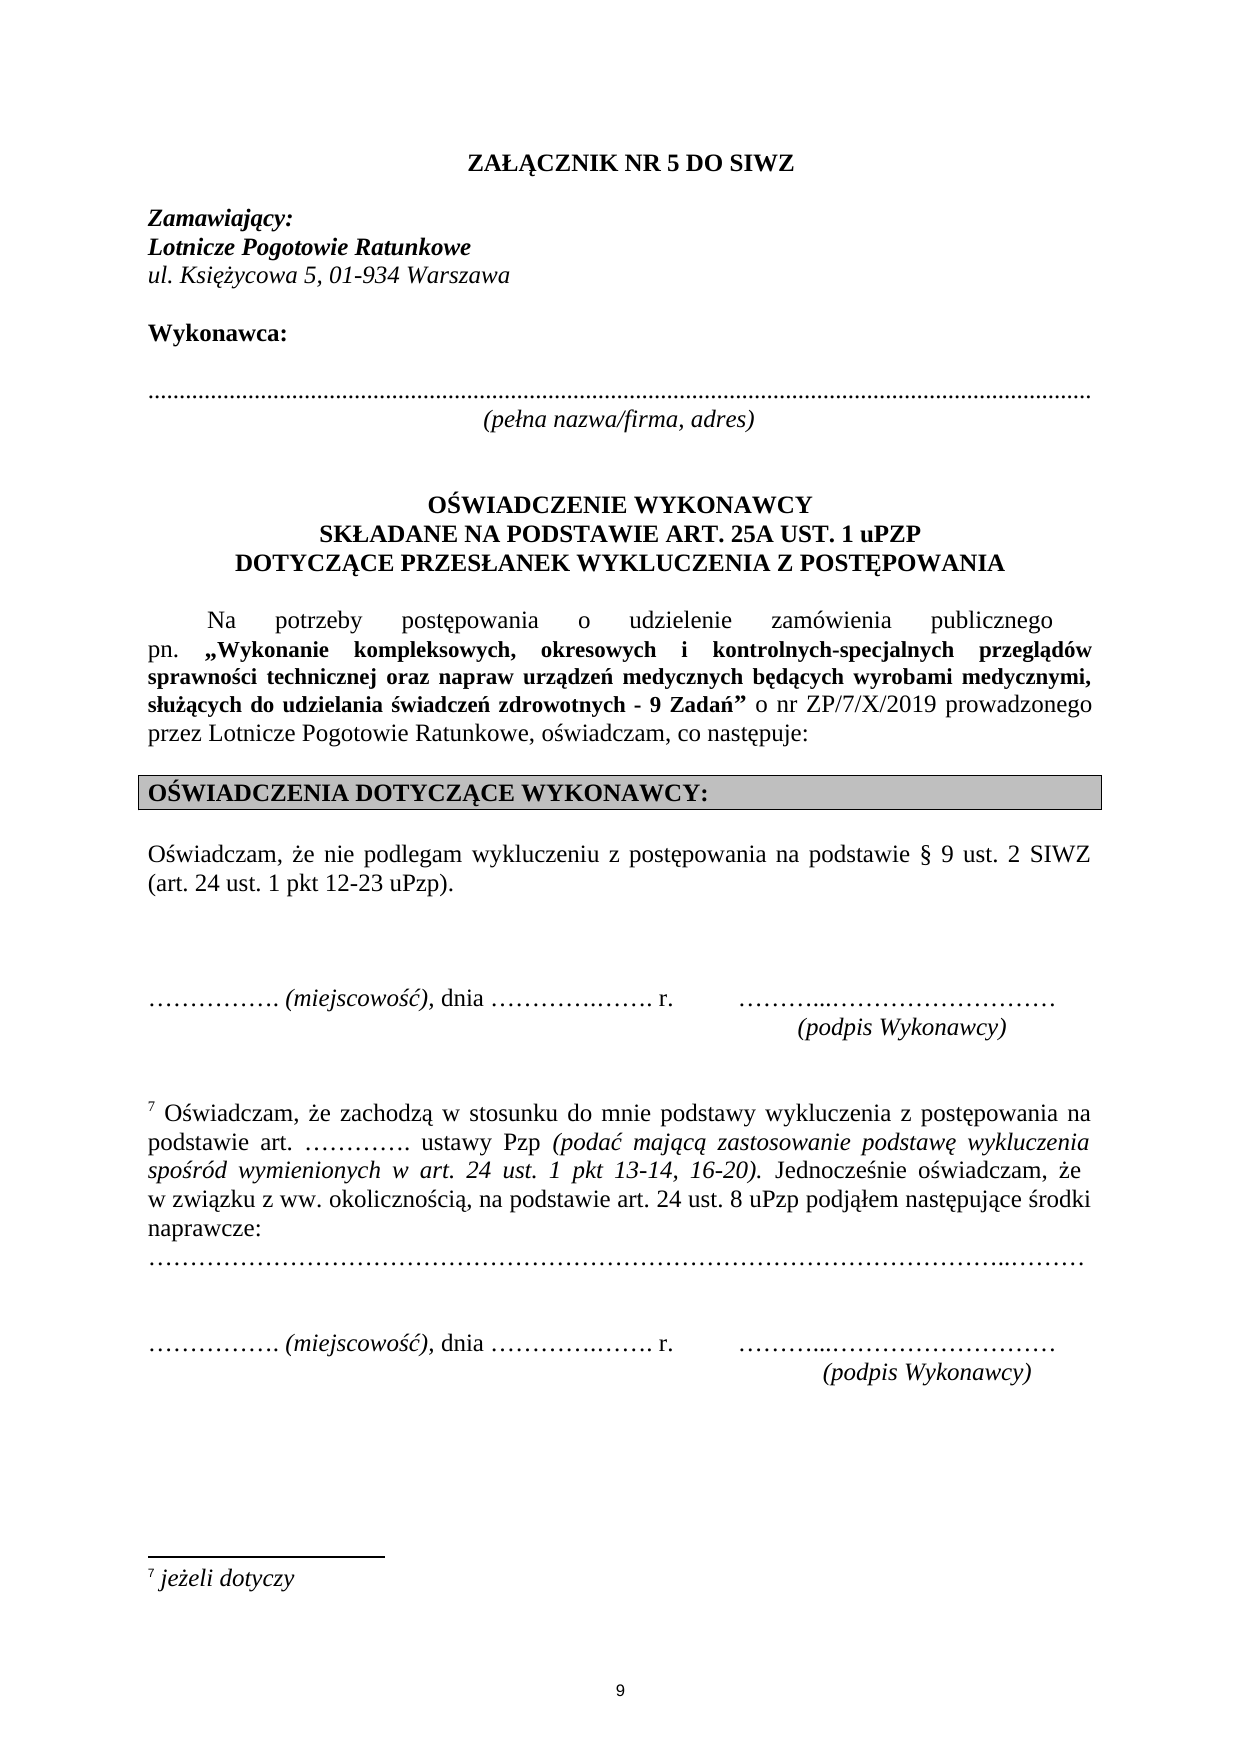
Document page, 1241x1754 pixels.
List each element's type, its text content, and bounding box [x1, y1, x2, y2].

text OŚWIADCZENIE WYKONAWCY [148, 490, 1092, 519]
text Zamawiający: [148, 203, 1092, 232]
text ……………. (miejscowość), dnia ………….……. r. ………...……………………… [148, 983, 1092, 1012]
text Na potrzeby postępowania o udzielenie zamówienia publicznego pn. „Wykonanie kompleksowych, okresowych i kontrolnych-specjalnych przeglądów sprawności technicznej oraz napraw urządzeń medycznych będących wyrobami medycznymi, służących do udzielania świadczeń zdrowotnych - 9 Zadań” o nr ZP/7/X/2019 prowadzonego przez Lotnicze Pogotowie Ratunkowe, oświadczam, co następuje: [148, 605, 1092, 747]
text OŚWIADCZENIA DOTYCZĄCE WYKONAWCY: [139, 776, 1101, 809]
list Oświadczam, że nie podlegam wykluczeniu z postępowania na podstawie § 9 ust. 2 SIWZ (art. 24 ust. 1 pkt 12-23 uPzp). [148, 839, 1092, 897]
text ul. Księżycowa 5, 01-934 Warszawa [148, 260, 1092, 289]
text Wykonawca: [148, 318, 472, 347]
text DOTYCZĄCE PRZESŁANEK WYKLUCZENIA Z POSTĘPOWANIA [148, 548, 1092, 577]
text (pełna nazwa/firma, adres) [148, 404, 1092, 433]
text SKŁADANE NA PODSTAWIE ART. 25A UST. 1 uPZP [148, 519, 1092, 548]
text ....................................................................................................................................................... [148, 375, 1092, 404]
text …………………………………………………………………………………………..……… [148, 1242, 1092, 1270]
text (podpis Wykonawcy) [748, 1357, 1092, 1385]
text Lotnicze Pogotowie Ratunkowe [148, 232, 1092, 260]
text Oświadczam, że zachodzą w stosunku do mnie podstawy wykluczenia z postępowania na podstawie art. …………. ustawy Pzp (podać mającą zastosowanie podstawę wykluczenia spośród wymienionych w art. 24 ust. 1 pkt 13-14, 16-20). Jednocześnie oświadczam, że w związku z ww. okolicznością, na podstawie art. 24 ust. 8 uPzp podjąłem następujące środki naprawcze: [148, 1098, 1092, 1242]
text ……………. (miejscowość), dnia ………….……. r. ………...……………………… [148, 1328, 1092, 1357]
text (podpis Wykonawcy) [738, 1012, 1092, 1040]
text ZAŁĄCZNIK NR 5 DO SIWZ [169, 148, 1092, 176]
